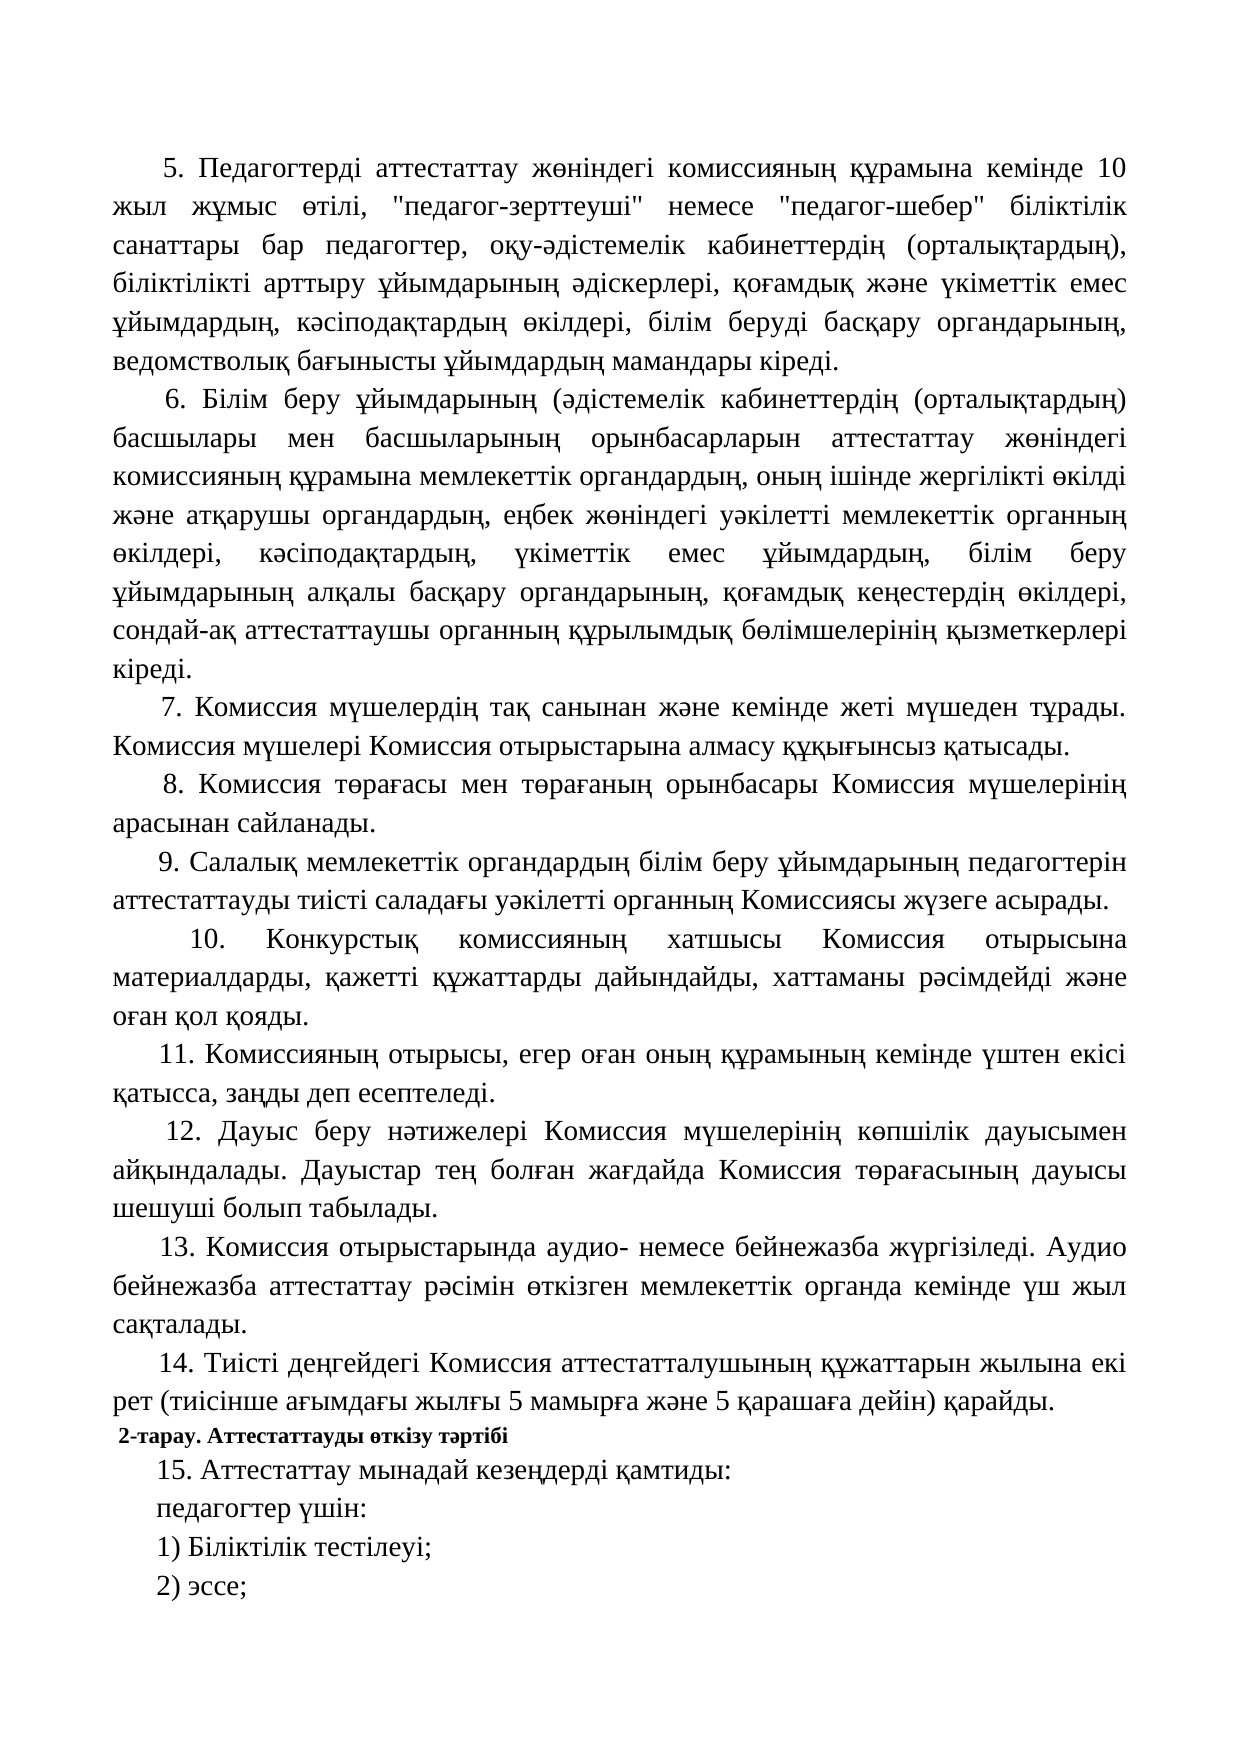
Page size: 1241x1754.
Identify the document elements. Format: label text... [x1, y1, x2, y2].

text 9. Салалық мемлекеттік органдардың білім беру ұйымдарының педагогтерін аттестаттауды тиісті саладағы уәкілетті органның Комиссиясы жүзеге асырады. [112, 844, 1128, 916]
text 11. Комиссияның отырысы, егер оған оның құрамының кемінде үштен екісі қатысса, заңды деп есептеледі. [112, 1036, 1128, 1108]
text 10. Конкурстық комиссияның хатшысы Комиссия отырысына материалдарды, қажетті құжаттарды дайындайды, хаттаманы рәсімдейді және оған қол қояды. [112, 921, 1128, 1031]
text 12. Дауыс беру нәтижелері Комиссия мүшелерінің көпшілік дауысымен айқындалады. Дауыстар тең болған жағдайда Комиссия төрағасының дауысы шешуші болып табылады. [112, 1113, 1128, 1224]
text педагогтер үшін: [112, 1491, 1128, 1524]
text 5. Педагогтерді аттестаттау жөніндегі комиссияның құрамына кемінде 10 жыл жұмыс өтілі, "педагог-зерттеуші" немесе "педагог-шебер" біліктілік санаттары бар педагогтер, оқу-әдістемелік кабинеттердің (орталықтардың), біліктілікті арттыру ұйымдарының әдіскерлері, қоғамдық және үкіметтік емес ұйымдардың, кәсіподақтардың өкілдері, білім беруді басқару органдарының, ведомстволық бағынысты ұйымдардың мамандары кіреді. [112, 150, 1128, 376]
text 15. Аттестаттау мынадай кезеңдерді қамтиды: [112, 1452, 1128, 1486]
text 8. Комиссия төрағасы мен төрағаның орынбасары Комиссия мүшелерінің арасынан сайланады. [112, 767, 1128, 839]
text 1) Біліктілік тестілеуі; [112, 1529, 1128, 1563]
text 2-тарау. Аттестаттауды өткізу тәртібі [112, 1422, 1128, 1448]
text 7. Комиссия мүшелердің тақ санынан және кемінде жеті мүшеден тұрады. Комиссия мүшелері Комиссия отырыстарына алмасу құқығынсыз қатысады. [112, 689, 1128, 762]
text 13. Комиссия отырыстарында аудио- немесе бейнежазба жүргізіледі. Аудио бейнежазба аттестаттау рәсімін өткізген мемлекеттік органда кемінде үш жыл сақталады. [112, 1229, 1128, 1340]
text 14. Тиісті деңгейдегі Комиссия аттестатталушының құжаттарын жылына екі рет (тиісінше ағымдағы жылғы 5 мамырға және 5 қарашаға дейін) қарайды. [112, 1345, 1128, 1417]
text 2) эссе; [112, 1568, 1128, 1601]
text 6. Білім беру ұйымдарының (әдістемелік кабинеттердің (орталықтардың) басшылары мен басшыларының орынбасарларын аттестаттау жөніндегі комиссияның құрамына мемлекеттік органдардың, оның ішінде жергілікті өкілді және атқарушы органдардың, еңбек жөніндегі уәкілетті мемлекеттік органның өкілдері, кәсіподақтардың, үкіметтік емес ұйымдардың, білім беру ұйымдарының алқалы басқару органдарының, қоғамдық кеңестердің өкілдері, сондай-ақ аттестаттаушы органның құрылымдық бөлімшелерінің қызметкерлері кіреді. [112, 381, 1128, 684]
